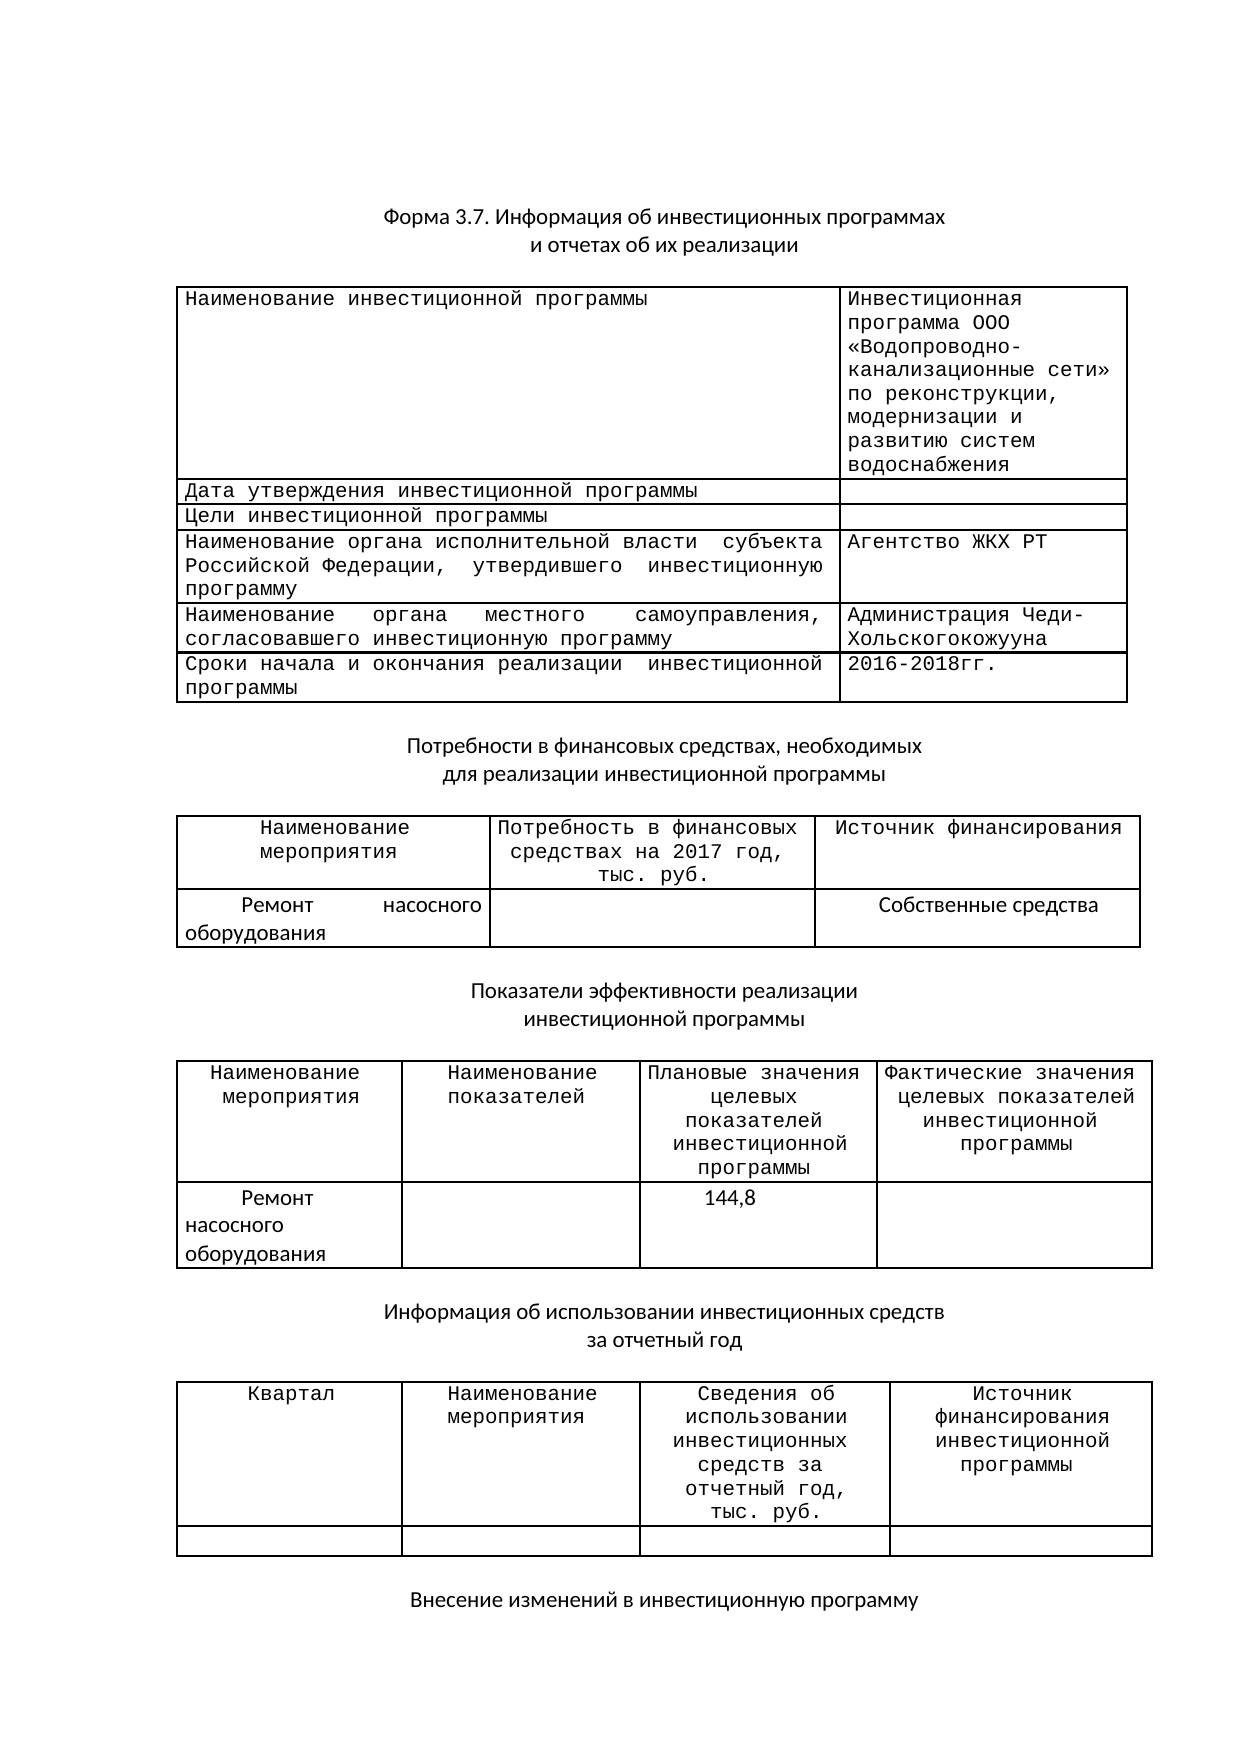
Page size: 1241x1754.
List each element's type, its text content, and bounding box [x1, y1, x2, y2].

table_cell [178, 1527, 401, 1555]
text Внесение изменений в инвестиционную программу [177, 1585, 1152, 1613]
text Показатели эффективности реализации [177, 976, 1152, 1004]
table_cell Цели инвестиционной программы [178, 505, 839, 529]
text за отчетный год [177, 1325, 1152, 1353]
table_header Наименование мероприятия [403, 1383, 639, 1525]
table_cell Администрация Чеди-Хольскогокожууна [841, 604, 1126, 651]
table_header Источник финансирования [816, 817, 1139, 888]
table_header Сведения об использовании инвестиционных средств за отчетный год, тыс. руб. [641, 1383, 889, 1525]
table_cell 144,8 [641, 1183, 876, 1267]
table_cell [641, 1527, 889, 1555]
table_header Наименование инвестиционной программы [178, 288, 839, 477]
table_cell Ремонт насосного оборудования [178, 1183, 401, 1267]
table_header Квартал [178, 1383, 401, 1525]
table_cell [403, 1183, 639, 1267]
text и отчетах об их реализации [177, 230, 1152, 258]
table_header Потребность в финансовых средствах на 2017 год, тыс. руб. [491, 817, 814, 888]
table_cell [491, 890, 814, 946]
table_cell Наименование органа исполнительной власти субъекта Российской Федерации, утвердившего инвестиционную программу [178, 531, 839, 602]
table_cell Дата утверждения инвестиционной программы [178, 480, 839, 503]
table_cell [891, 1527, 1151, 1555]
table_header Источник финансирования инвестиционной программы [891, 1383, 1151, 1525]
table_cell [841, 505, 1126, 529]
table_header Наименование мероприятия [178, 1062, 401, 1181]
table_header Плановые значения целевых показателей инвестиционной программы [641, 1062, 876, 1181]
table_cell Ремонт насосного оборудования [178, 890, 489, 946]
table_header Инвестиционная программа ООО «Водопроводно-канализационные сети» по реконструкции, модернизации и развитию систем водоснабжения [841, 288, 1126, 477]
table_cell Собственные средства [816, 890, 1139, 946]
table_cell [878, 1183, 1151, 1267]
text Форма 3.7. Информация об инвестиционных программах [177, 202, 1152, 230]
table_header Наименование мероприятия [178, 817, 489, 888]
text Информация об использовании инвестиционных средств [177, 1297, 1152, 1325]
table_header Наименование показателей [403, 1062, 639, 1181]
table_cell Наименование органа местного самоуправления, согласовавшего инвестиционную программу [178, 604, 839, 651]
text инвестиционной программы [177, 1004, 1152, 1032]
table_cell 2016-2018гг. [841, 654, 1126, 701]
table_cell Сроки начала и окончания реализации инвестиционной программы [178, 654, 839, 701]
table_cell Агентство ЖКХ РТ [841, 531, 1126, 602]
text Потребности в финансовых средствах, необходимых [177, 731, 1152, 759]
table_cell [403, 1527, 639, 1555]
table_cell [841, 480, 1126, 503]
table_header Фактические значения целевых показателей инвестиционной программы [878, 1062, 1151, 1181]
text для реализации инвестиционной программы [177, 759, 1152, 787]
